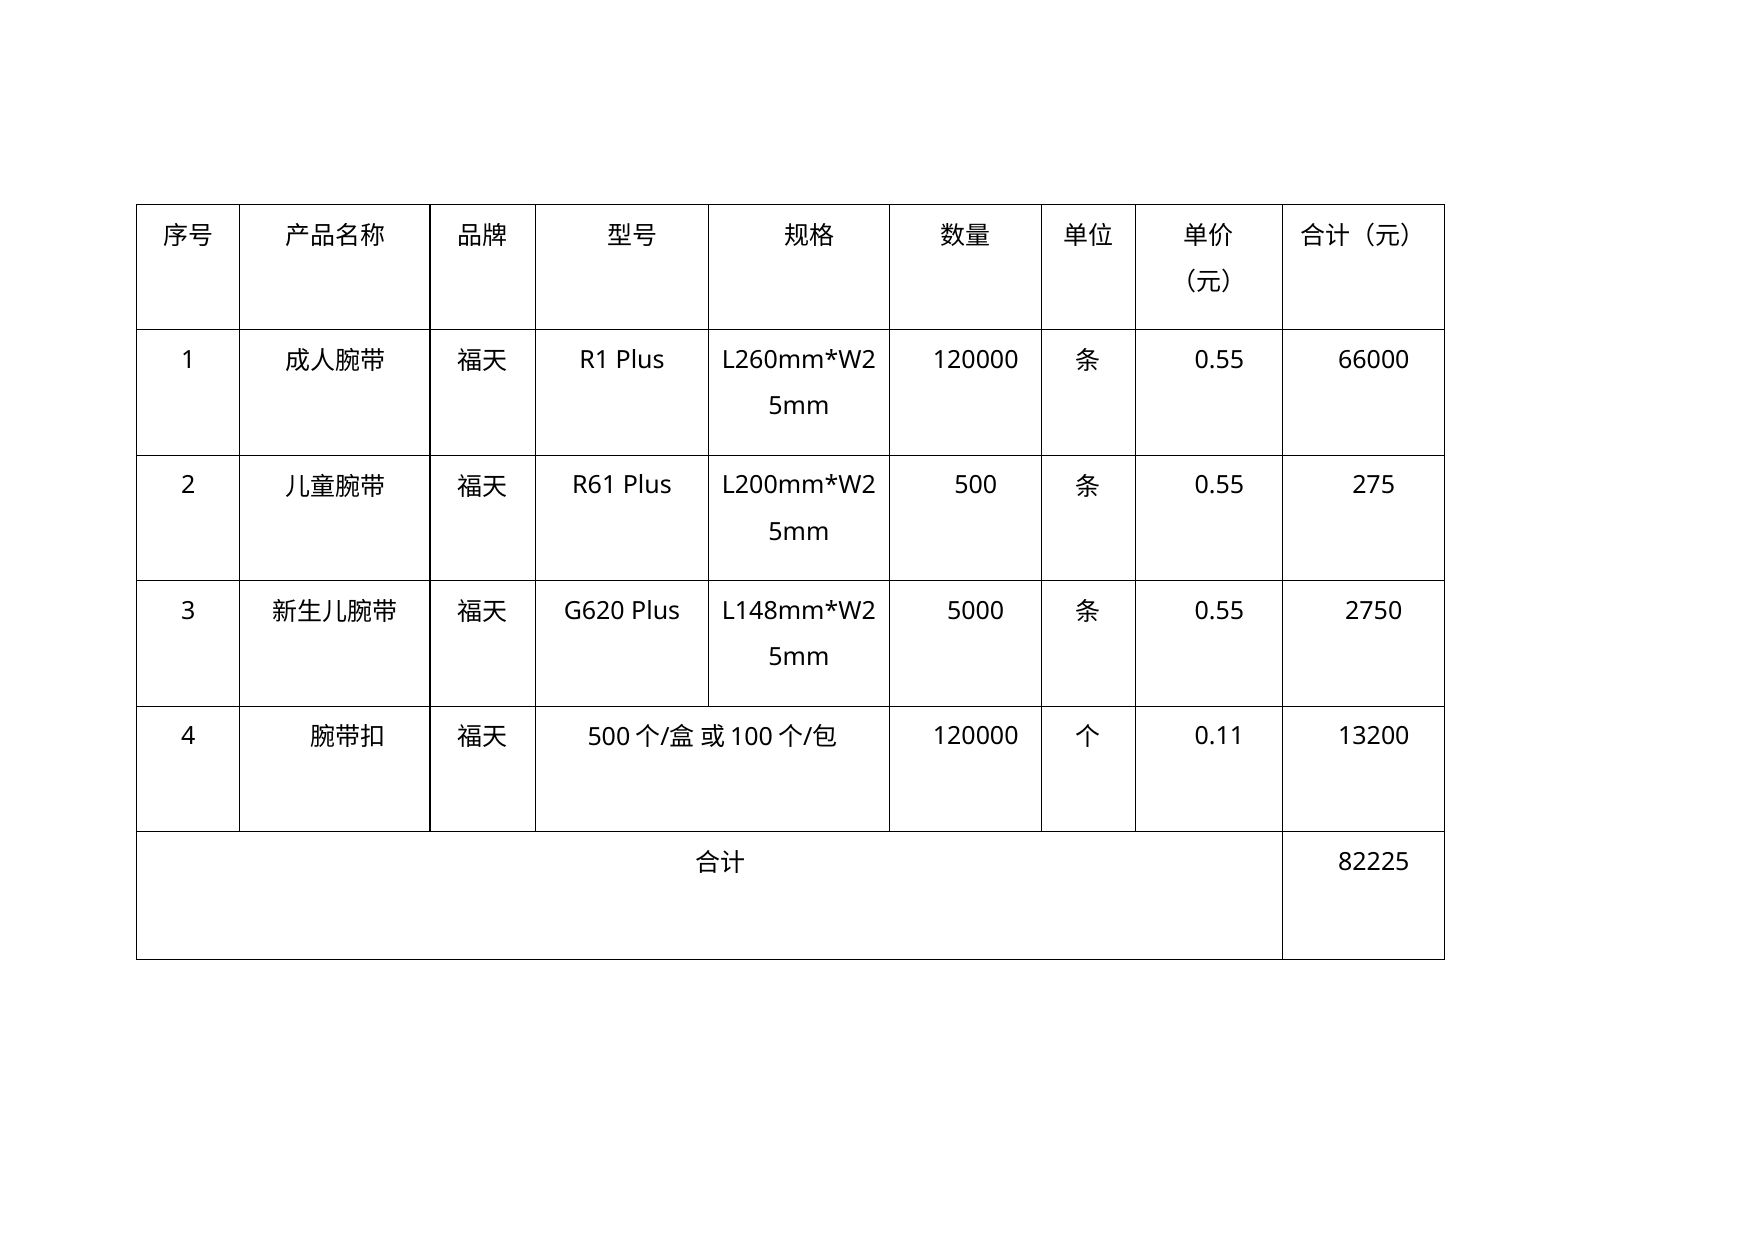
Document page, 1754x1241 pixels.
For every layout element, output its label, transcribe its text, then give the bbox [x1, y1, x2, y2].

table_header 产品名称 [240, 205, 429, 329]
table_cell 500 [890, 456, 1041, 580]
table_cell 0.55 [1136, 456, 1282, 580]
table_cell 腕带扣 [240, 707, 429, 831]
table_cell 1 [137, 330, 239, 455]
table_cell 2750 [1283, 581, 1444, 706]
table_cell 5000 [890, 581, 1041, 706]
table_cell 120000 [890, 330, 1041, 455]
table_cell G620 Plus [536, 581, 708, 706]
table_cell 条 [1042, 456, 1135, 580]
table_cell R1 Plus [536, 330, 708, 455]
table_cell L200mm*W25mm [709, 456, 889, 580]
table_cell 新生儿腕带 [240, 581, 429, 706]
table_cell 0.11 [1136, 707, 1282, 831]
table_cell 0.55 [1136, 581, 1282, 706]
table_header 品牌 [431, 205, 535, 329]
table_header 规格 [709, 205, 889, 329]
table_cell 120000 [890, 707, 1041, 831]
table_cell 福天 [431, 330, 535, 455]
table_cell 275 [1283, 456, 1444, 580]
table_cell 儿童腕带 [240, 456, 429, 580]
table_cell 0.55 [1136, 330, 1282, 455]
table_cell 13200 [1283, 707, 1444, 831]
table_cell 66000 [1283, 330, 1444, 455]
table_cell 合计 [137, 832, 1282, 958]
table_cell R61 Plus [536, 456, 708, 580]
table_cell 个 [1042, 707, 1135, 831]
table_cell 福天 [431, 581, 535, 706]
table_header 合计（元） [1283, 205, 1444, 329]
table_cell 福天 [431, 707, 535, 831]
table_cell 3 [137, 581, 239, 706]
table_cell 4 [137, 707, 239, 831]
table_cell 82225 [1283, 832, 1444, 958]
table_cell 成人腕带 [240, 330, 429, 455]
table_header 单价（元） [1136, 205, 1282, 329]
table_cell L260mm*W25mm [709, 330, 889, 455]
table_cell L148mm*W25mm [709, 581, 889, 706]
table_cell 条 [1042, 330, 1135, 455]
table_cell 2 [137, 456, 239, 580]
table_cell 条 [1042, 581, 1135, 706]
table_header 序号 [137, 205, 239, 329]
table_header 型号 [536, 205, 708, 329]
table_header 单位 [1042, 205, 1135, 329]
table_cell 福天 [431, 456, 535, 580]
table_cell 500个/盒 或100个/包 [536, 707, 889, 831]
table_header 数量 [890, 205, 1041, 329]
